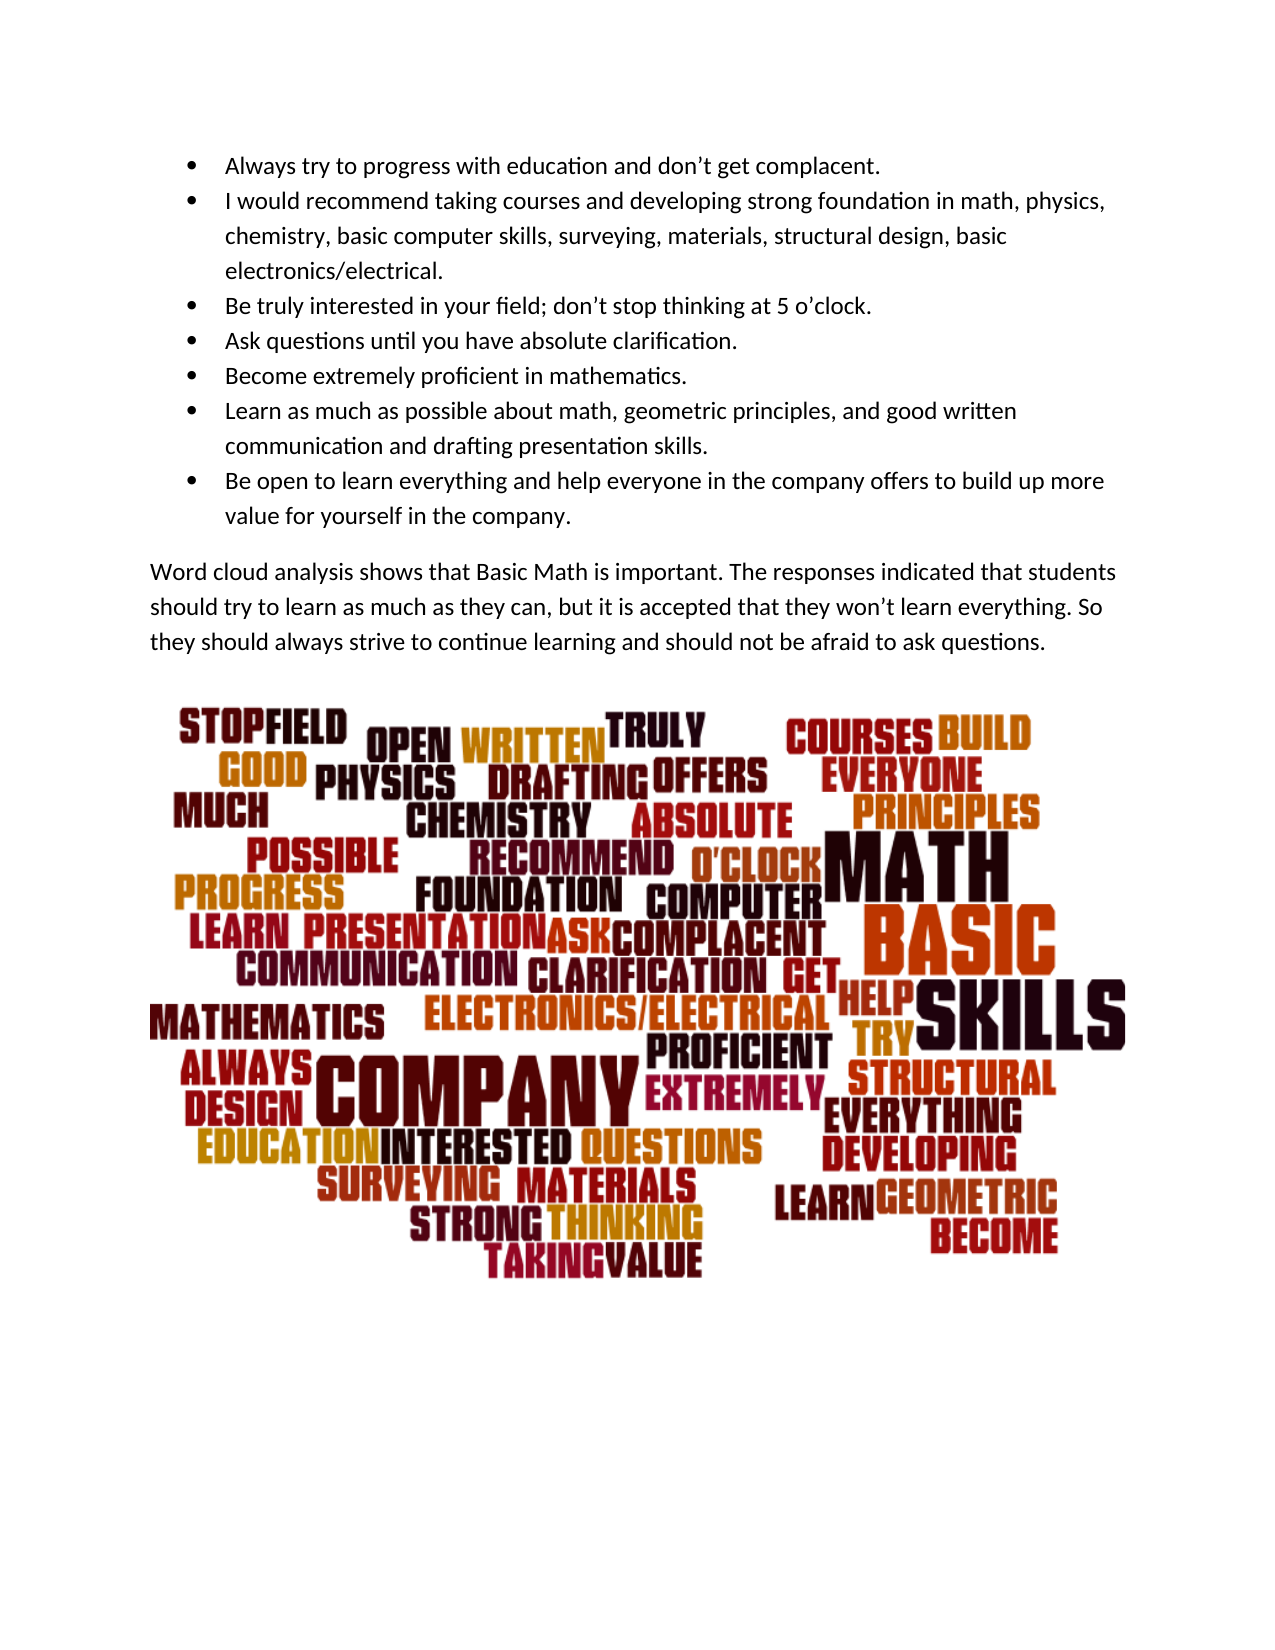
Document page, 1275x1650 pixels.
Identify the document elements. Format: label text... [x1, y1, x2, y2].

picture [150, 681, 1125, 1305]
list Become extremely proficient in mathematics. [187, 360, 1125, 391]
list Ask questions until you have absolute clarification. [187, 325, 1125, 356]
list Learn as much as possible about math, geometric principles, and good written communication and drafting presentation skills. [187, 395, 1125, 461]
list I would recommend taking courses and developing strong foundation in math, physics, chemistry, basic computer skills, surveying, materials, structural design, basic electronics/electrical. [187, 185, 1125, 286]
list Be truly interested in your field; don’t stop thinking at 5 o’clock. [187, 290, 1125, 321]
list Be open to learn everything and help everyone in the company offers to build up more value for yourself in the company. [187, 465, 1125, 531]
list Always try to progress with education and don’t get complacent. [187, 150, 1125, 181]
text Word cloud analysis shows that Basic Math is important. The responses indicated that students should try to learn as much as they can, but it is accepted that they won’t learn everything. So they should always strive to continue learning and should not be afraid to ask questions. [150, 556, 1125, 656]
